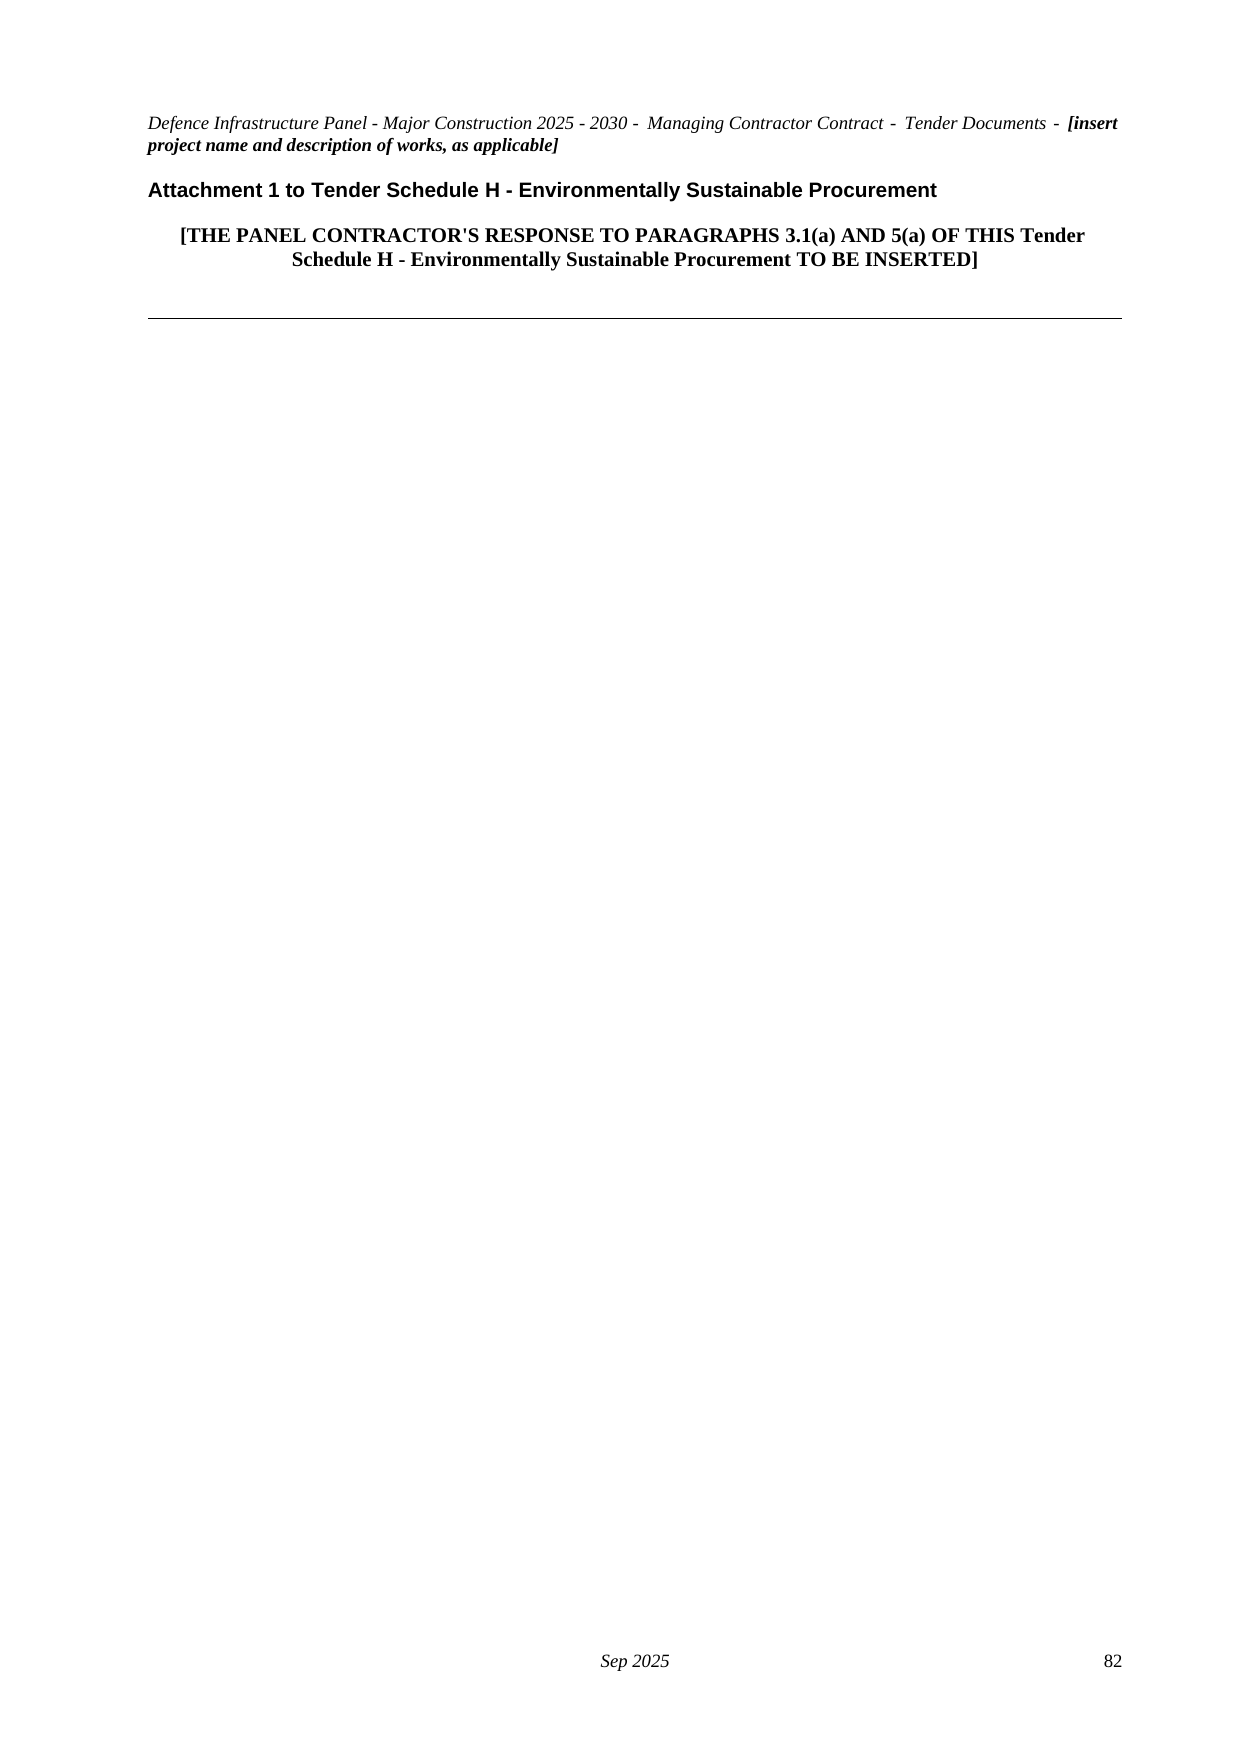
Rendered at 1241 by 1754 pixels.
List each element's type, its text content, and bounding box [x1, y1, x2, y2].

text [THE PANEL CONTRACTOR'S RESPONSE TO PARAGRAPHS 3(a) AND 5(a) OF THIS Tender Schedule H - Environmentally Sustainable Procurement TO BE INSERTED] [148, 223, 1122, 271]
text Attachment 1 to Tender Schedule H - Environmentally Sustainable Procurement [148, 178, 1122, 202]
